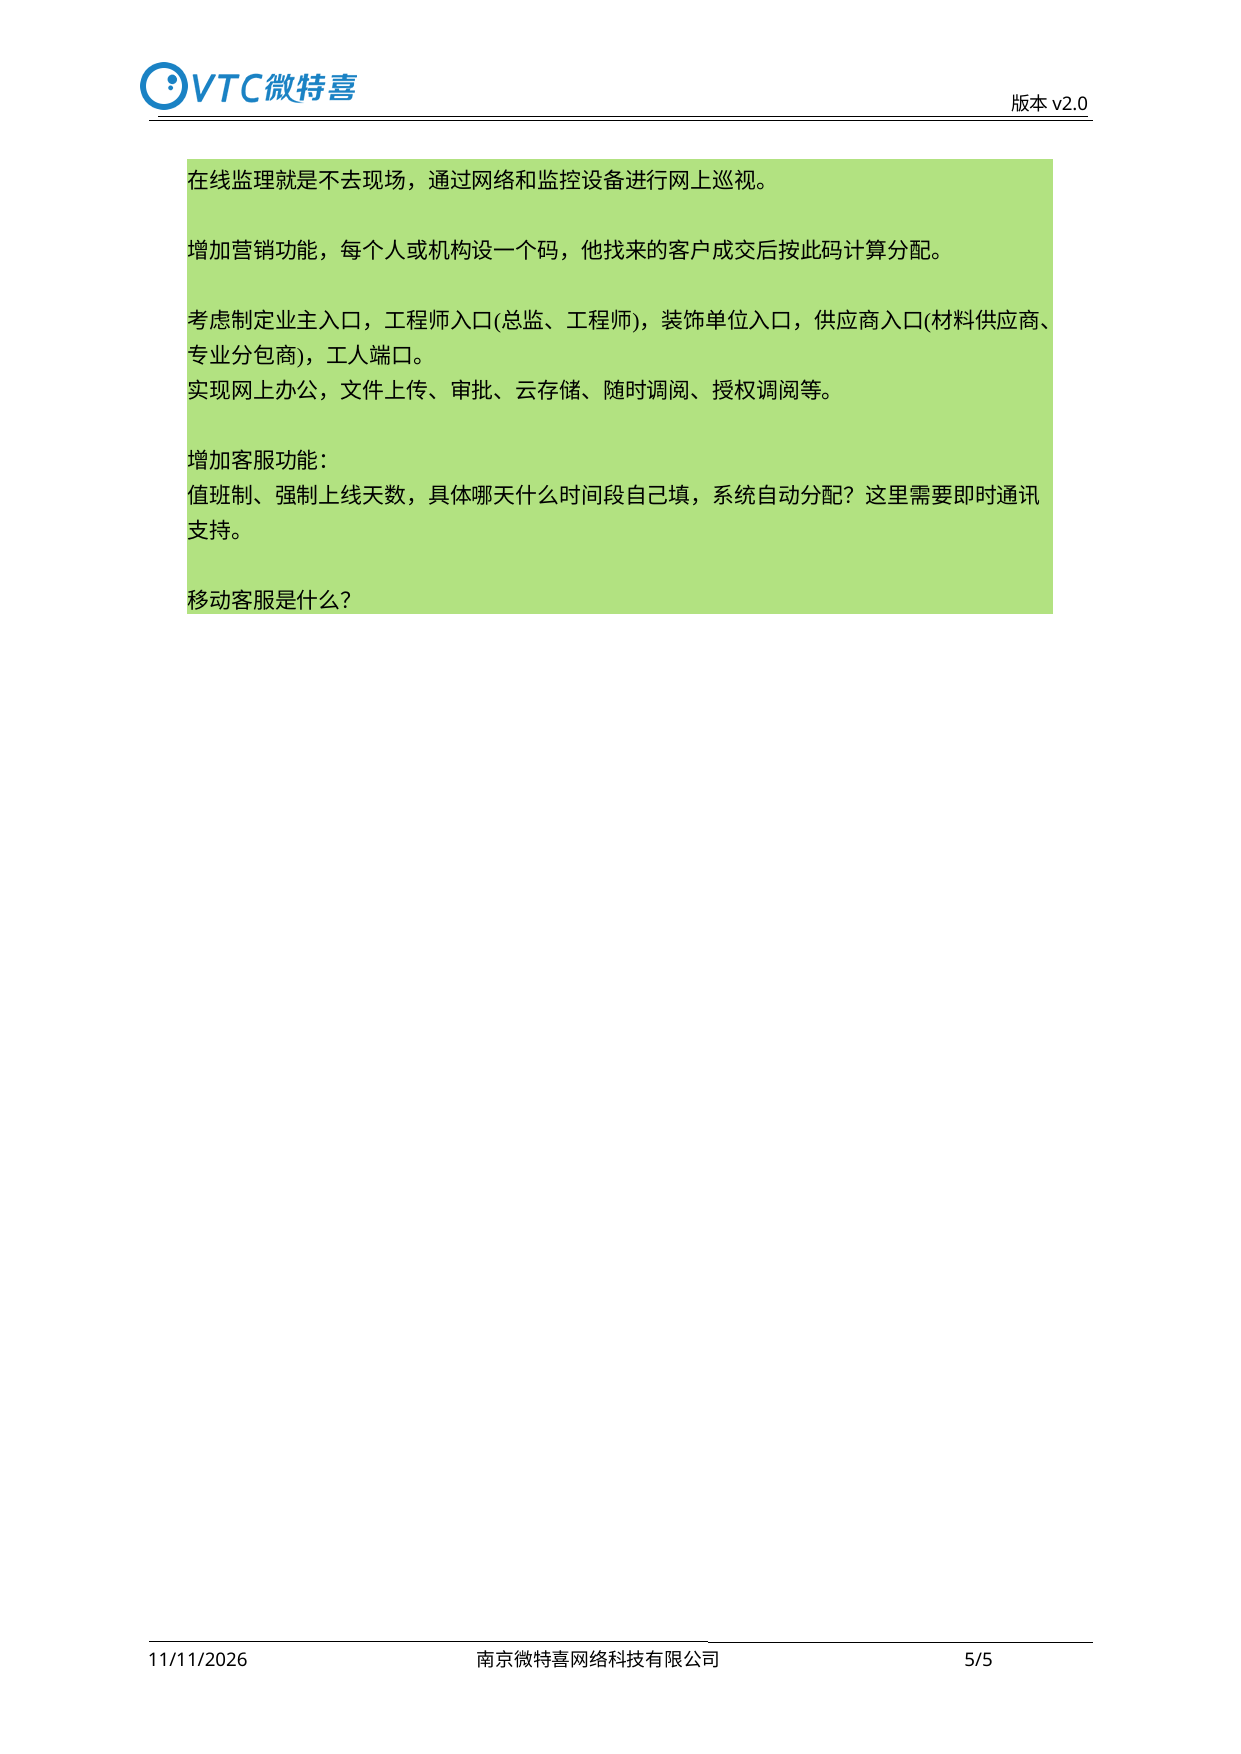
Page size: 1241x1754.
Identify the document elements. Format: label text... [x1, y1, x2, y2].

text 增加营销功能，每个人或机构设一个码，他找来的客户成交后按此码计算分配。 [187, 229, 1053, 264]
text 实现网上办公，文件上传、审批、云存储、随时调阅、授权调阅等。 [187, 369, 1053, 404]
text 考虑制定业主入口，工程师入口(总监、工程师)，装饰单位入口，供应商入口(材料供应商、专业分包商)，工人端口。 [187, 299, 1053, 369]
text 在线监理就是不去现场，通过网络和监控设备进行网上巡视。 [187, 159, 1053, 194]
text 值班制、强制上线天数，具体哪天什么时间段自己填，系统自动分配？这里需要即时通讯支持。 [187, 474, 1053, 544]
picture [137, 60, 464, 112]
text 增加客服功能： [187, 439, 1053, 474]
text 移动客服是什么？ [187, 579, 1053, 614]
